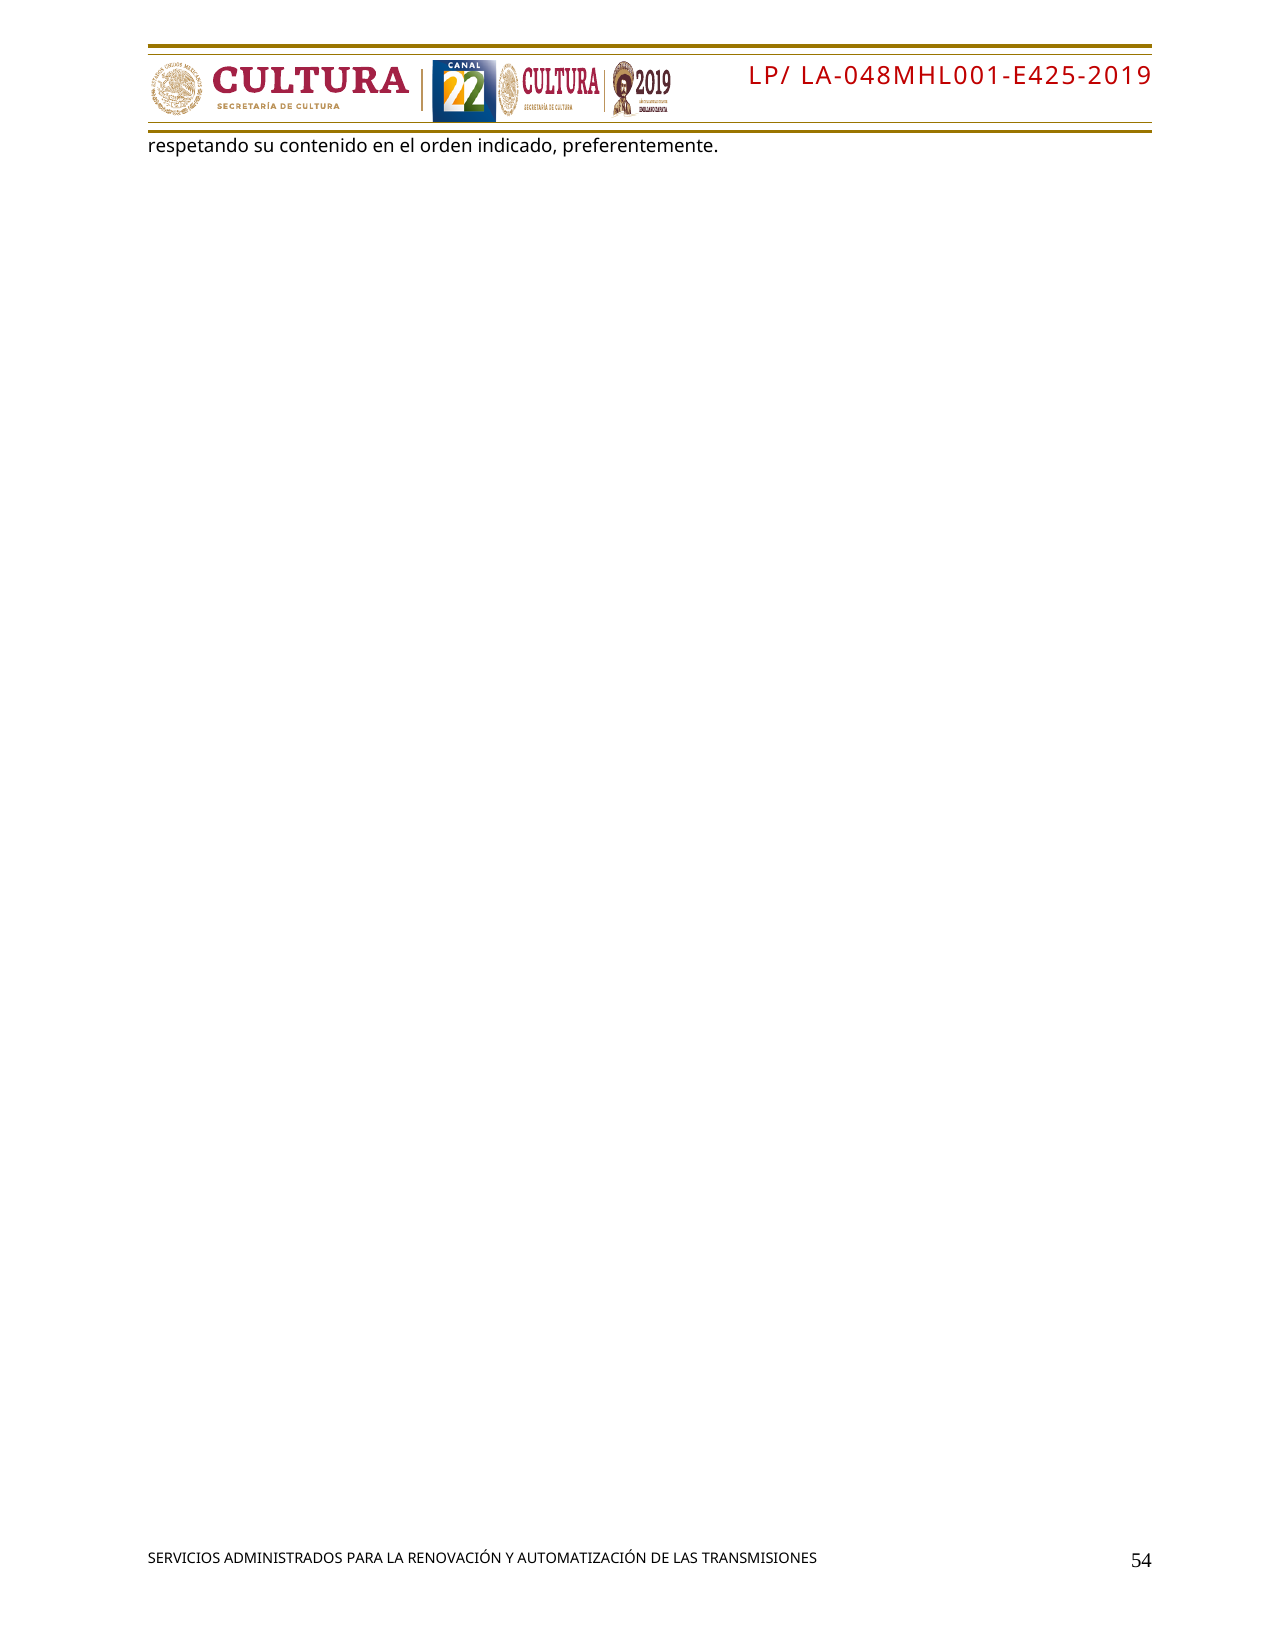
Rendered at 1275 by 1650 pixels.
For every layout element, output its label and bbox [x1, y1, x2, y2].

picture [432, 60, 498, 122]
text [148, 133, 1152, 158]
